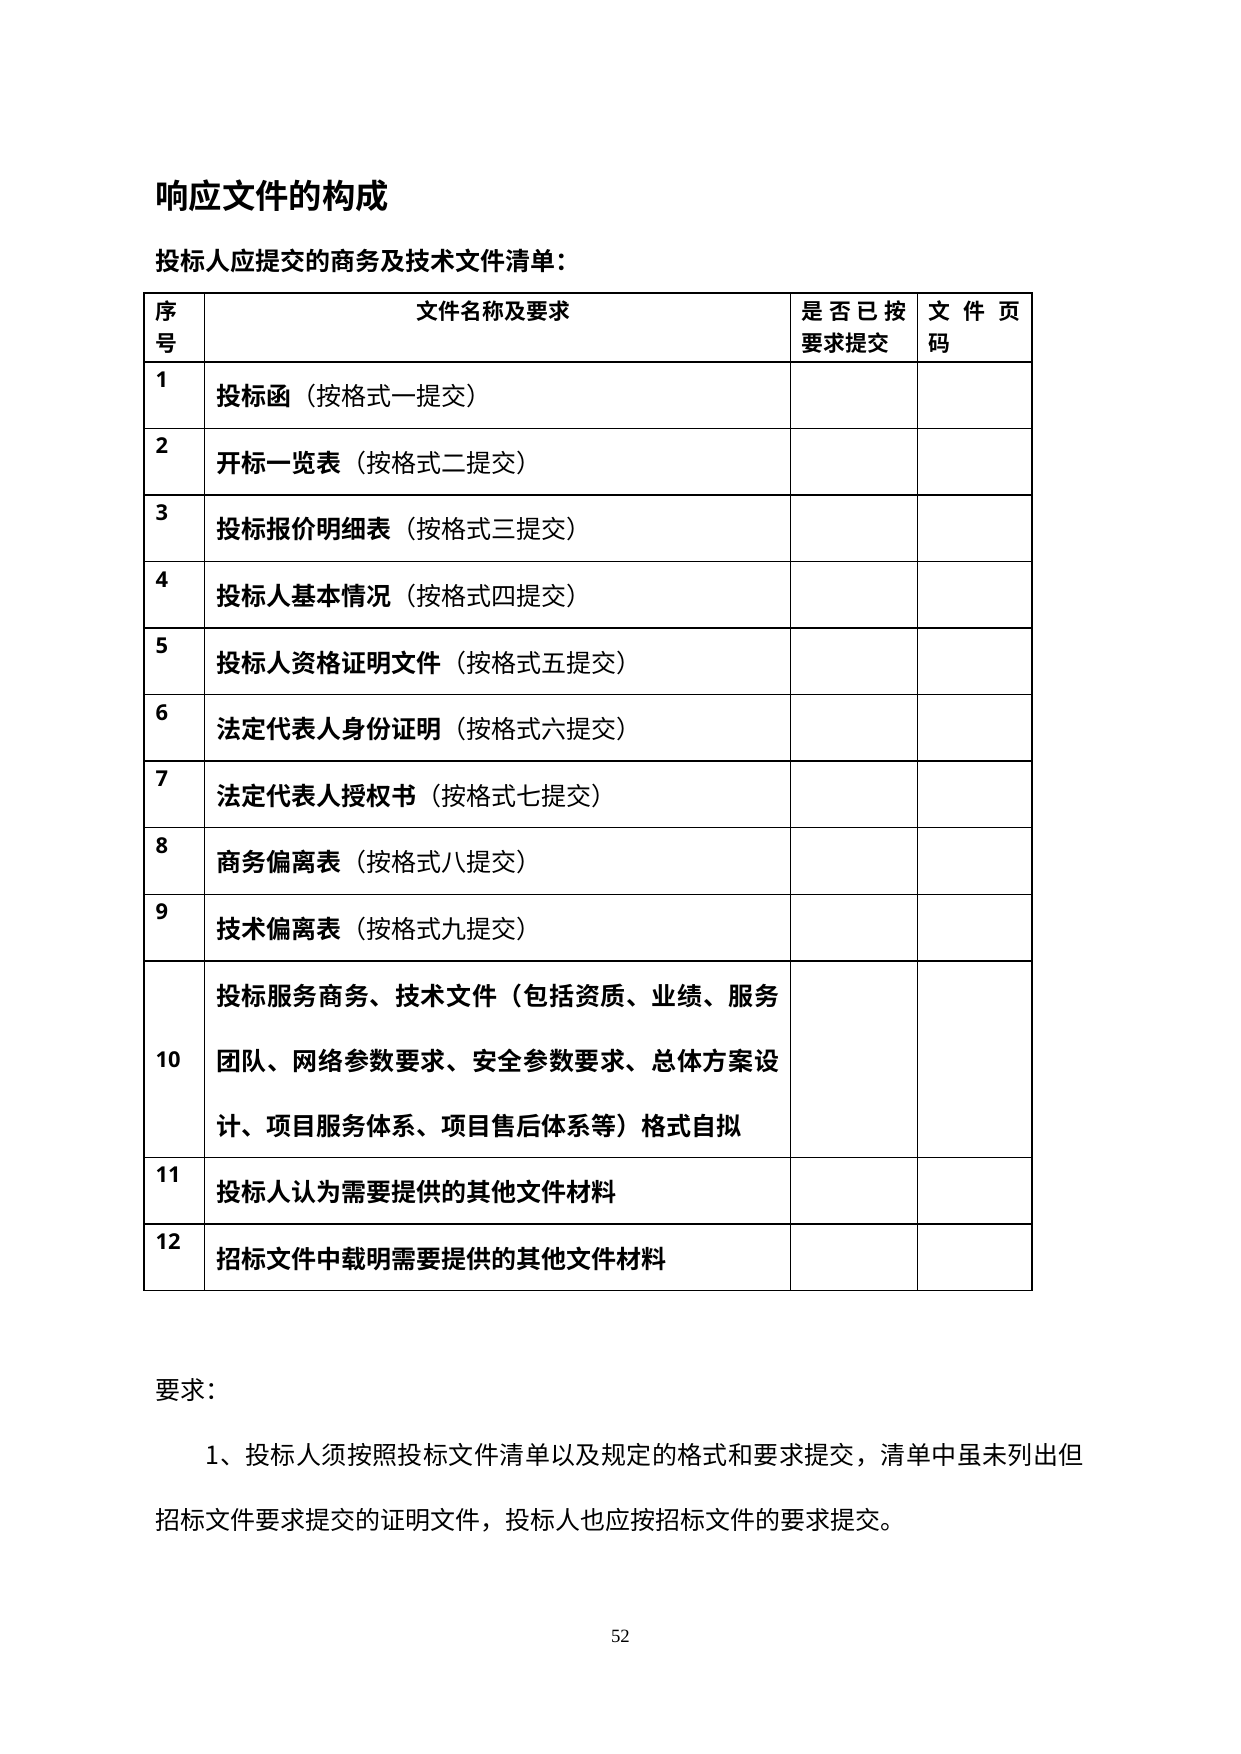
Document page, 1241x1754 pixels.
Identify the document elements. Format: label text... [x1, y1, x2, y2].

table_cell [791, 496, 917, 561]
table_cell 投标报价明细表（按格式三提交） [205, 496, 790, 561]
table_header 文件名称及要求 [205, 294, 790, 361]
table_cell 2 [145, 429, 204, 494]
table_cell 10 [145, 962, 204, 1157]
table_cell [791, 695, 917, 760]
table_cell [791, 562, 917, 627]
table_cell [918, 363, 1031, 427]
table_cell [918, 496, 1031, 561]
table_cell 商务偏离表（按格式八提交） [205, 828, 790, 893]
table_cell [918, 1158, 1031, 1223]
table_cell [791, 1225, 917, 1290]
table_cell [791, 629, 917, 694]
table_cell 8 [145, 828, 204, 893]
table_cell [918, 695, 1031, 760]
table_cell 7 [145, 762, 204, 827]
table_cell 9 [145, 895, 204, 960]
table_cell 招标文件中载明需要提供的其他文件材料 [205, 1225, 790, 1290]
table_cell [918, 429, 1031, 494]
table_cell 6 [145, 695, 204, 760]
table_cell 法定代表人授权书（按格式七提交） [205, 762, 790, 827]
table_cell 1 [145, 363, 204, 427]
table_cell 3 [145, 496, 204, 561]
table_cell [791, 429, 917, 494]
table_cell 法定代表人身份证明（按格式六提交） [205, 695, 790, 760]
text 投标人应提交的商务及技术文件清单： [155, 227, 1085, 292]
table_cell [918, 828, 1031, 893]
table_cell [791, 828, 917, 893]
table_cell 投标服务商务、技术文件（包括资质、业绩、服务团队、网络参数要求、安全参数要求、总体方案设计、项目服务体系、项目售后体系等）格式自拟 [205, 962, 790, 1157]
table_header 序号 [145, 294, 204, 361]
table_cell [918, 762, 1031, 827]
table_cell 投标人基本情况（按格式四提交） [205, 562, 790, 627]
table_cell [791, 363, 917, 427]
table_cell 11 [145, 1158, 204, 1223]
text 响应文件的构成 [155, 162, 1085, 227]
text 要求： [155, 1356, 1085, 1421]
table_cell 4 [145, 562, 204, 627]
table_cell [918, 629, 1031, 694]
table_cell [918, 962, 1031, 1157]
table_header 文件页 码 [918, 294, 1031, 361]
table_cell 5 [145, 629, 204, 694]
table_cell [791, 762, 917, 827]
table_cell 技术偏离表（按格式九提交） [205, 895, 790, 960]
table_cell [918, 895, 1031, 960]
table_cell [791, 1158, 917, 1223]
table_cell 12 [145, 1225, 204, 1290]
table_cell 投标函（按格式一提交） [205, 363, 790, 427]
table_cell 开标一览表（按格式二提交） [205, 429, 790, 494]
table_cell [791, 962, 917, 1157]
table_cell [791, 895, 917, 960]
table_cell 投标人认为需要提供的其他文件材料 [205, 1158, 790, 1223]
table_header 是否已按要求提交 [791, 294, 917, 361]
table_cell 投标人资格证明文件（按格式五提交） [205, 629, 790, 694]
text 1、投标人须按照投标文件清单以及规定的格式和要求提交，清单中虽未列出但招标文件要求提交的证明文件，投标人也应按招标文件的要求提交。 [155, 1421, 1085, 1551]
table_cell [918, 1225, 1031, 1290]
table_cell [918, 562, 1031, 627]
